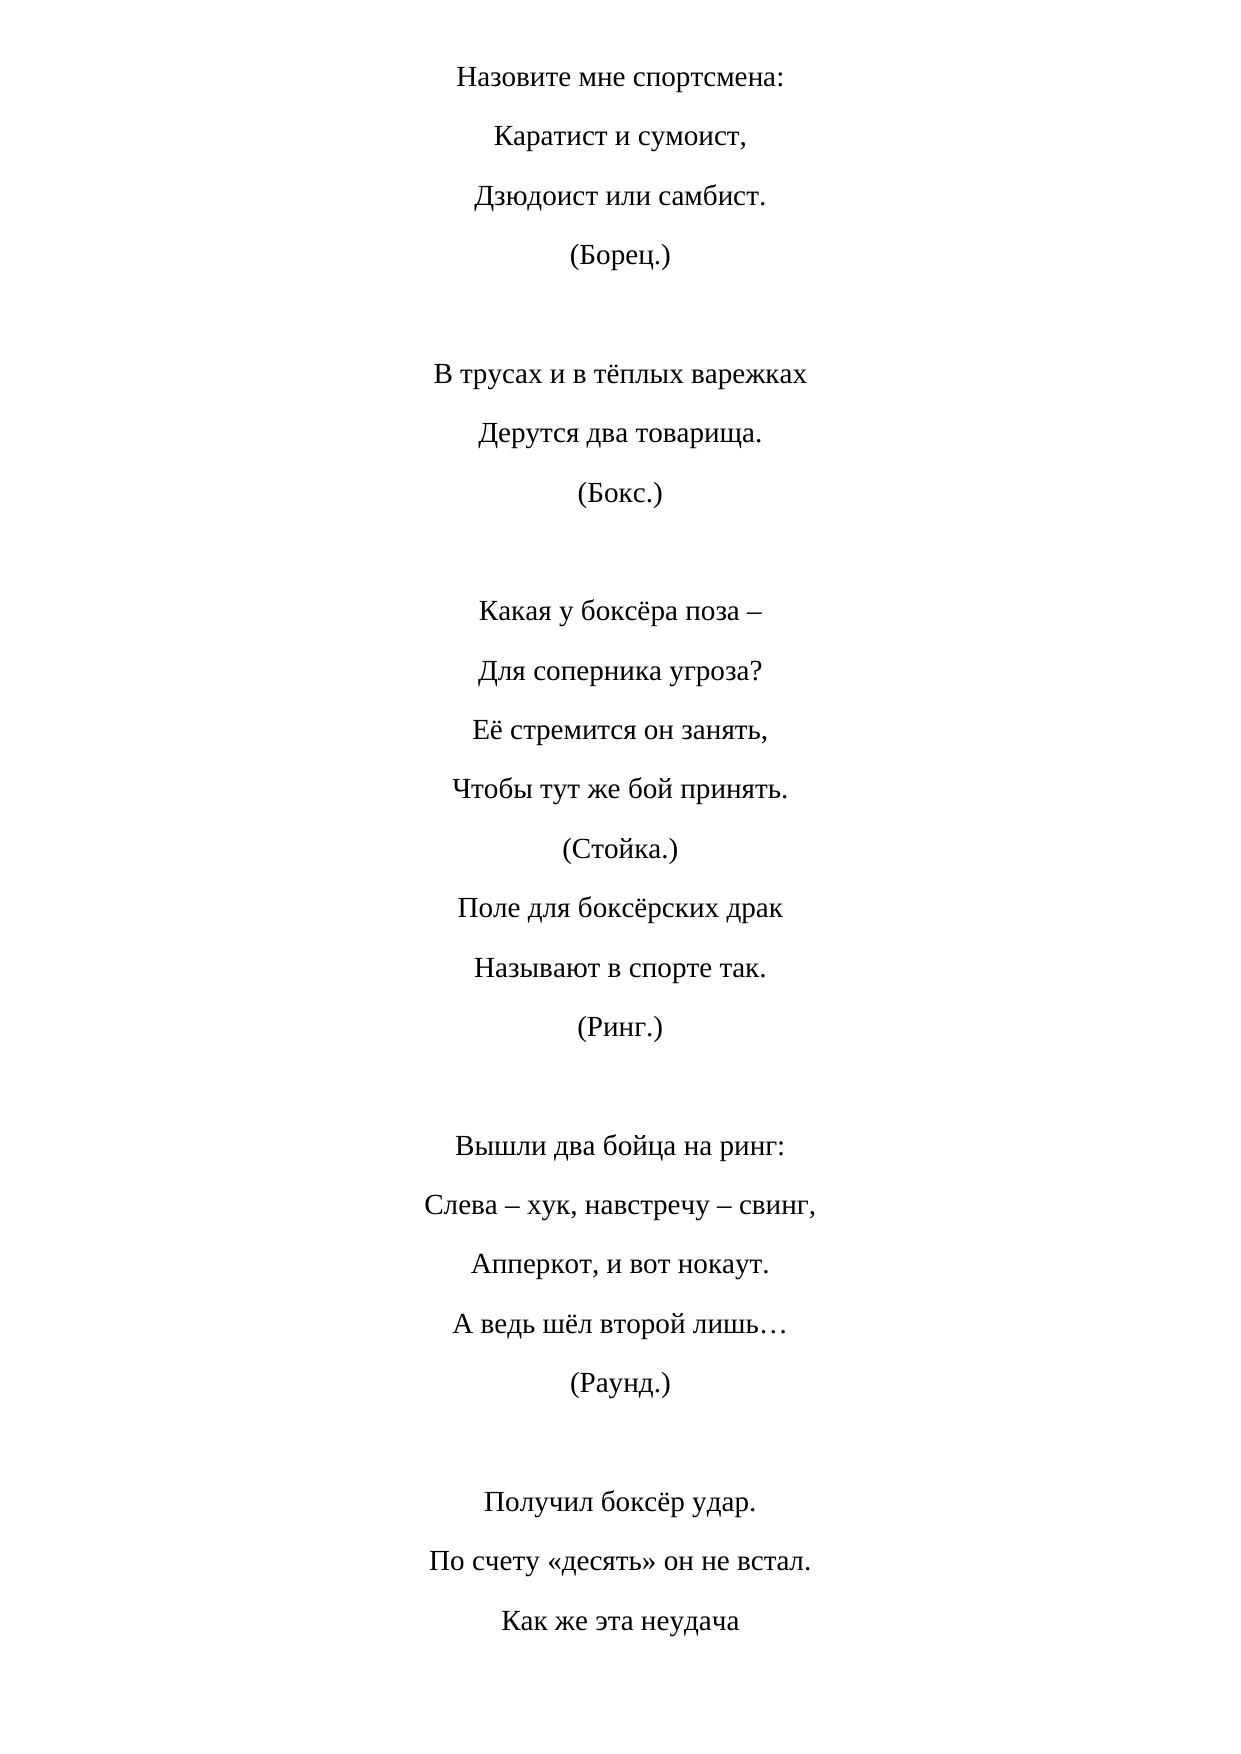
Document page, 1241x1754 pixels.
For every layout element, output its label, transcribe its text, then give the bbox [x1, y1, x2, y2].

text Как же эта неудача [89, 1603, 1152, 1636]
text (Ринг.) [89, 1009, 1152, 1043]
text В трусах и в тёплых варежках [89, 356, 1152, 389]
text А ведь шёл второй лишь… [89, 1306, 1152, 1339]
text (Борец.) [89, 237, 1152, 271]
text Поле для боксёрских драк [89, 890, 1152, 924]
text Чтобы тут же бой принять. [89, 772, 1152, 805]
text (Раунд.) [89, 1365, 1152, 1399]
text Называют в спорте так. [89, 950, 1152, 983]
text Дзюдоист или самбист. [89, 178, 1152, 211]
text (Стойка.) [89, 831, 1152, 864]
text Получил боксёр удар. [89, 1484, 1152, 1518]
text Для соперника угроза? [89, 653, 1152, 686]
text (Бокс.) [89, 475, 1152, 508]
text Слева – хук, навстречу – свинг, [89, 1187, 1152, 1221]
text По счету «десять» он не встал. [89, 1543, 1152, 1577]
text Каратист и сумоист, [89, 118, 1152, 152]
text Её стремится он занять, [89, 712, 1152, 746]
text Апперкот, и вот нокаут. [89, 1247, 1152, 1280]
text Вышли два бойца на ринг: [89, 1128, 1152, 1161]
text Дерутся два товарища. [89, 415, 1152, 449]
text Назовите мне спортсмена: [89, 59, 1152, 93]
text Какая у боксёра поза – [89, 593, 1152, 627]
